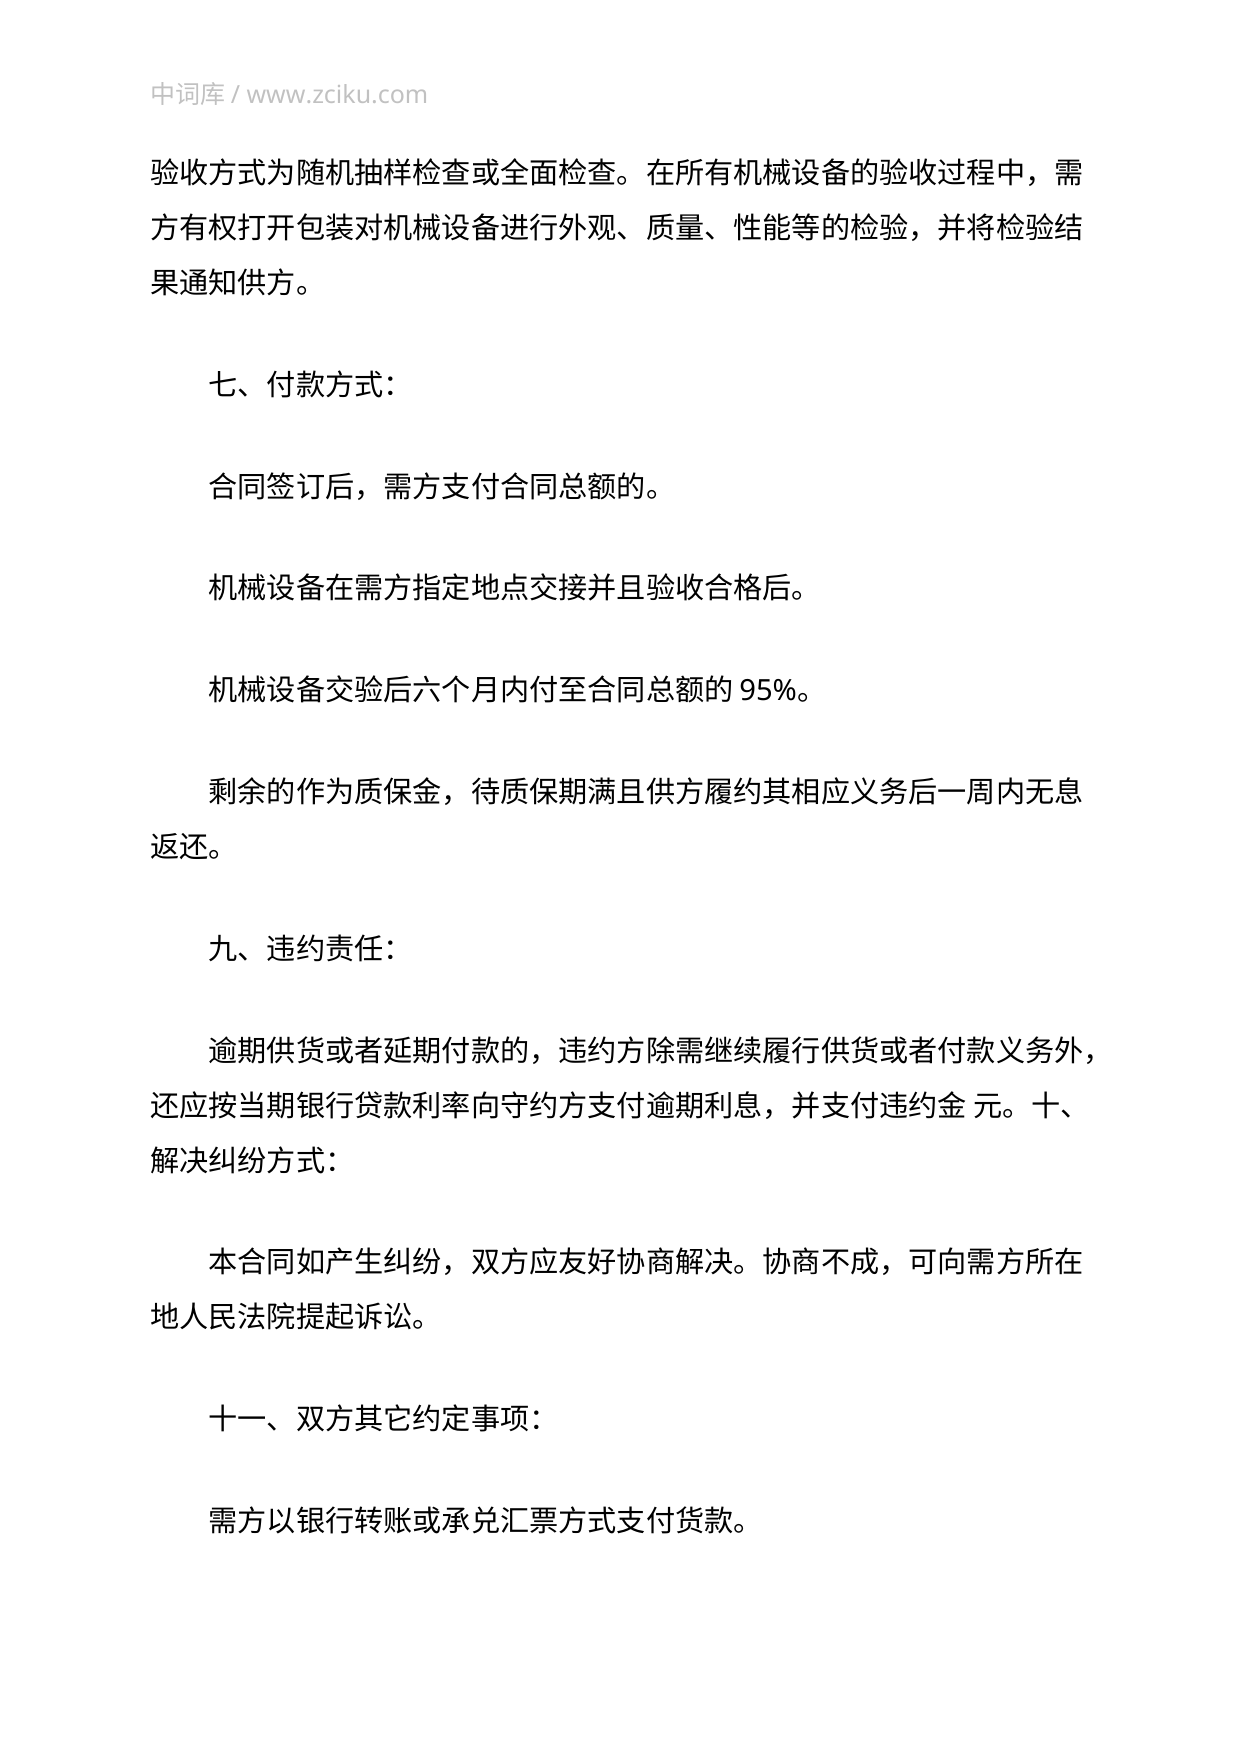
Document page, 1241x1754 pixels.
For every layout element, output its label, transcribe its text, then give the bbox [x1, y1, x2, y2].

text 机械设备在需方指定地点交接并且验收合格后。 [150, 565, 1090, 607]
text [150, 150, 1090, 302]
text 本合同如产生纠纷，双方应友好协商解决。协商不成，可向需方所在地人民法院提起诉讼。 [150, 1239, 1090, 1336]
text 十一、双方其它约定事项： [150, 1396, 1090, 1438]
text 合同签订后，需方支付合同总额的。 [150, 463, 1090, 506]
text 九、违约责任： [150, 926, 1090, 968]
text 需方以银行转账或承兑汇票方式支付货款。 [150, 1497, 1090, 1539]
text 逾期供货或者延期付款的，违约方除需继续履行供货或者付款义务外，还应按当期银行贷款利率向守约方支付逾期利息，并支付违约金 元。十、解决纠纷方式： [150, 1027, 1090, 1179]
text 七、付款方式： [150, 362, 1090, 404]
text 机械设备交验后六个月内付至合同总额的95%。 [150, 667, 1090, 709]
text 剩余的作为质保金，待质保期满且供方履约其相应义务后一周内无息返还。 [150, 769, 1090, 866]
